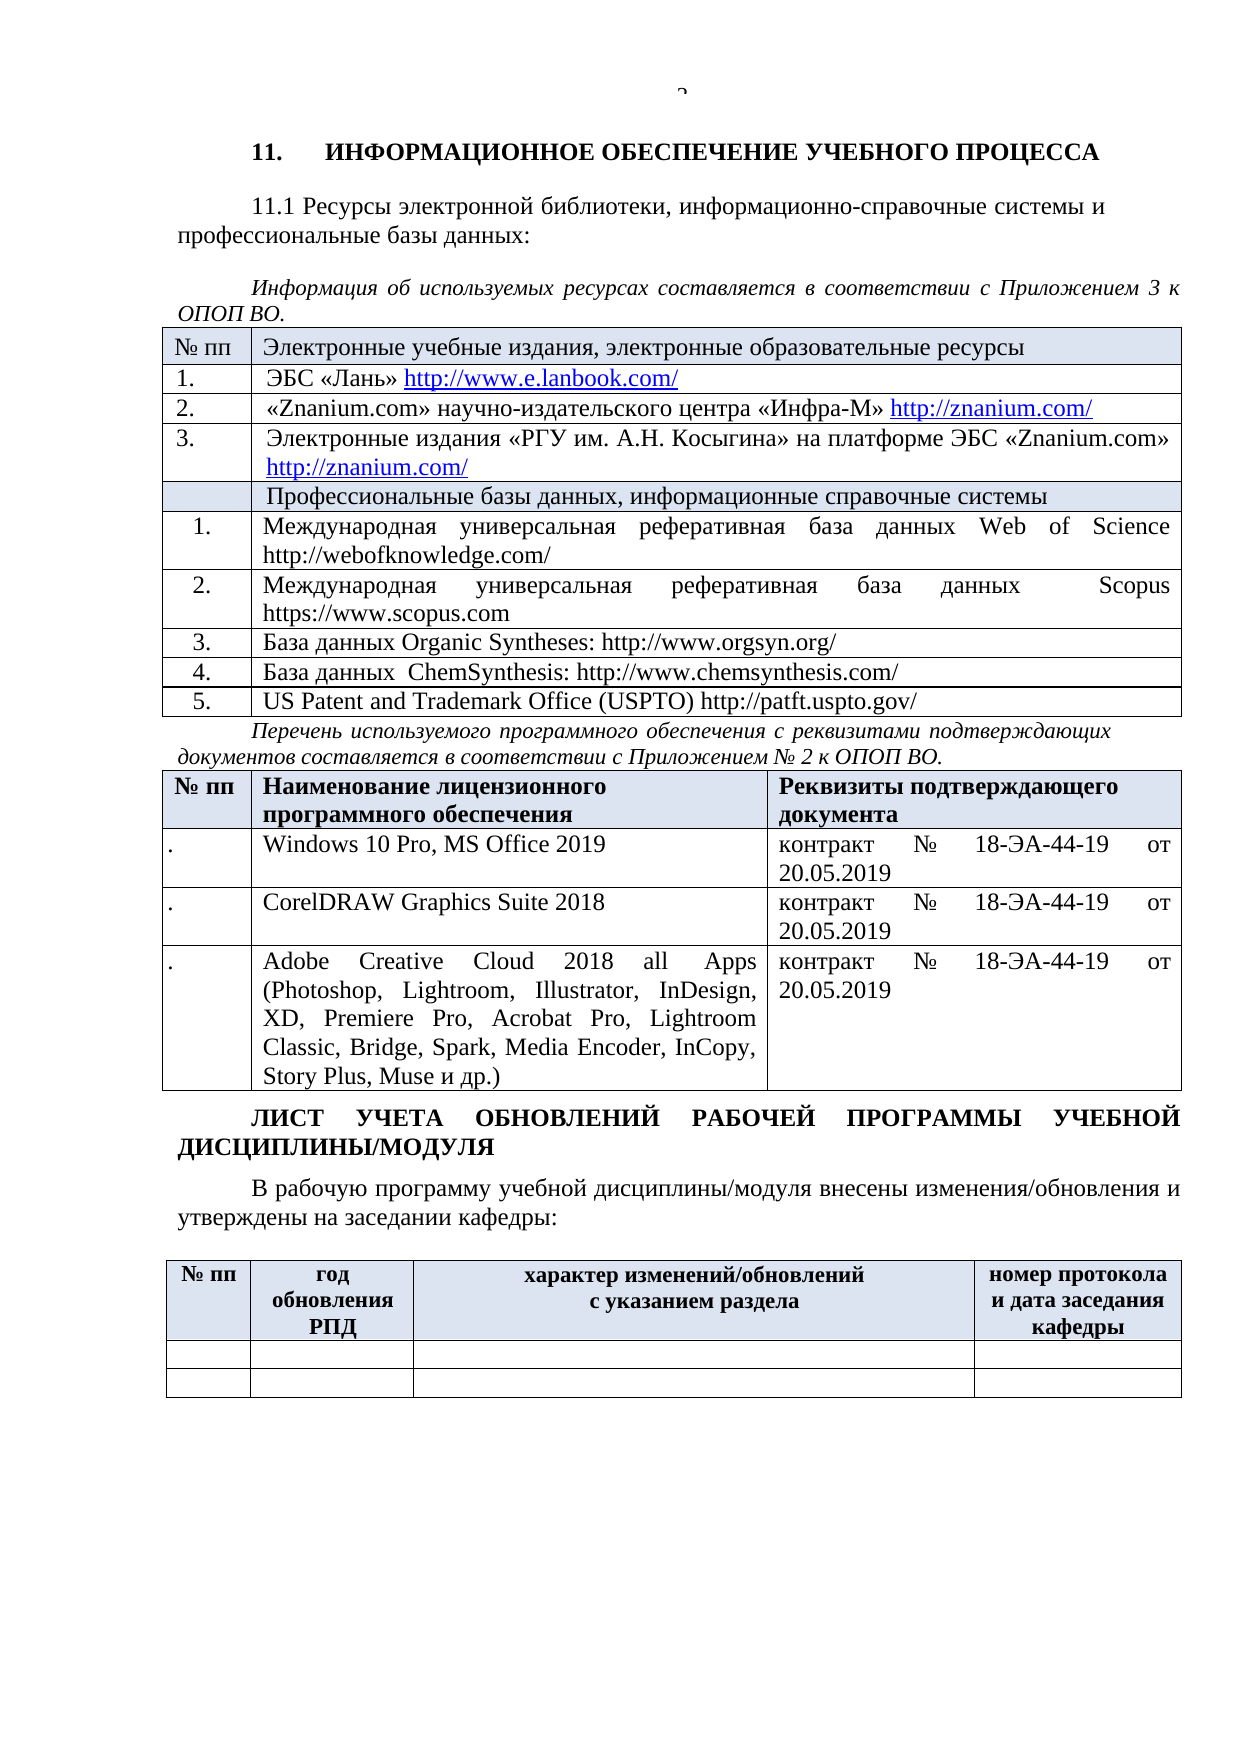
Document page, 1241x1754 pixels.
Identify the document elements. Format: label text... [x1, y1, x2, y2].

list ИНФОРМАЦИОННОЕ ОБЕСПЕЧЕНИЕ УЧЕБНОГО ПРОЦЕССА [251, 137, 1194, 166]
table_cell База данных ChemSynthesis: http://www.chemsynthesis.com/ [252, 658, 1181, 686]
subtitle ЛИСТ УЧЕТА ОБНОВЛЕНИЙ РАБОЧЕЙ ПРОГРАММЫ УЧЕБНОЙ ДИСЦИПЛИНЫ/МОДУЛЯ [177, 1103, 1181, 1161]
table_cell 1. [163, 365, 251, 393]
table_cell от [1128, 829, 1181, 887]
table_cell 4. [163, 658, 251, 686]
text В рабочую программу учебной дисциплины/модуля внесены изменения/обновления и утверждены на заседании кафедры: [177, 1173, 1182, 1231]
table_cell 2. [163, 394, 251, 423]
table_header номер протокола и дата заседания кафедры [975, 1261, 1181, 1339]
table_cell 3. [163, 629, 251, 657]
table_cell № [901, 946, 955, 1090]
table_cell 1. [163, 512, 251, 569]
table_cell 3. [163, 424, 251, 481]
table_cell контракт 20.05.2019 [768, 946, 901, 1090]
table_cell . [163, 829, 251, 887]
table_cell № [901, 829, 955, 887]
table_header год обновления РПД [251, 1261, 413, 1339]
table_cell Профессиональные базы данных, информационные справочные системы [252, 482, 1181, 511]
table_cell 2. [163, 570, 251, 628]
table_cell 18-ЭА-44-19 [955, 888, 1127, 945]
table_cell контракт 20.05.2019 [768, 829, 901, 887]
table_header № пп [163, 328, 251, 364]
table_cell от [1128, 946, 1181, 1090]
table_cell [167, 1341, 250, 1368]
table_cell US Patent and Trademark Office (USPTO) http://patft.uspto.gov/ [252, 688, 1181, 716]
table_header Электронные учебные издания, электронные образовательные ресурсы [252, 328, 1181, 364]
table_cell 18-ЭА-44-19 [955, 829, 1127, 887]
table_cell Windows 10 Pro, MS Office 2019 [252, 829, 767, 887]
table_cell «Znanium.com» научно-издательского центра «Инфра-М» http://znanium.com/ [252, 394, 1181, 423]
table_cell . [163, 946, 251, 1090]
table_header № пп [163, 771, 251, 828]
table_cell [163, 482, 251, 511]
table_cell 18-ЭА-44-19 [955, 946, 1127, 1090]
text 11.1 Ресурсы электронной библиотеки, информационно-справочные системы и профессиональные базы данных: [177, 191, 1182, 249]
table_header № пп [167, 1261, 250, 1339]
table_cell . [163, 888, 251, 945]
table_cell контракт 20.05.2019 [768, 888, 901, 945]
table_cell [975, 1369, 1181, 1397]
table_cell [414, 1341, 974, 1368]
table_cell Adobe Creative Cloud 2018 all Apps (Photoshop, Lightroom, Illustrator, InDesign, XD, Premiere Pro, Acrobat Pro, Lightroom Classic, Bridge, Spark, Media Encoder, InCopy, Story Plus, Muse и др.) [252, 946, 767, 1090]
table_cell [251, 1341, 413, 1368]
table_cell ЭБС «Лань» http://www.e.lanbook.com/ [252, 365, 1181, 393]
table_cell [167, 1369, 250, 1397]
text Информация об используемых ресурсах составляется в соответствии с Приложением 3 к ОПОП ВО. [177, 274, 1182, 327]
table_header Наименование лицензионного программного обеспечения [252, 771, 767, 828]
table_cell от [1128, 888, 1181, 945]
table_cell [975, 1341, 1181, 1368]
table_cell База данных Organic Syntheses: http://www.orgsyn.org/ [252, 629, 1181, 657]
table_cell Электронные издания «РГУ им. А.Н. Косыгина» на платформе ЭБС «Znanium.com» http://znanium.com/ [252, 424, 1181, 481]
table_header характер изменений/обновлений с указанием раздела [414, 1261, 974, 1339]
table_cell Международная универсальная реферативная база данных Scopus https://www.scopus.com [252, 570, 1181, 628]
table_cell CorelDRAW Graphics Suite 2018 [252, 888, 767, 945]
table_header Реквизиты подтверждающего документа [768, 771, 1181, 828]
text Перечень используемого программного обеспечения с реквизитами подтверждающих документов составляется в соответствии с Приложением № 2 к ОПОП ВО. [177, 717, 1182, 770]
table_cell 5. [163, 688, 251, 716]
table_cell № [901, 888, 955, 945]
table_cell Международная универсальная реферативная база данных Web of Science http://webofknowledge.com/ [252, 512, 1181, 569]
table_cell [251, 1369, 413, 1397]
table_cell [414, 1369, 974, 1397]
